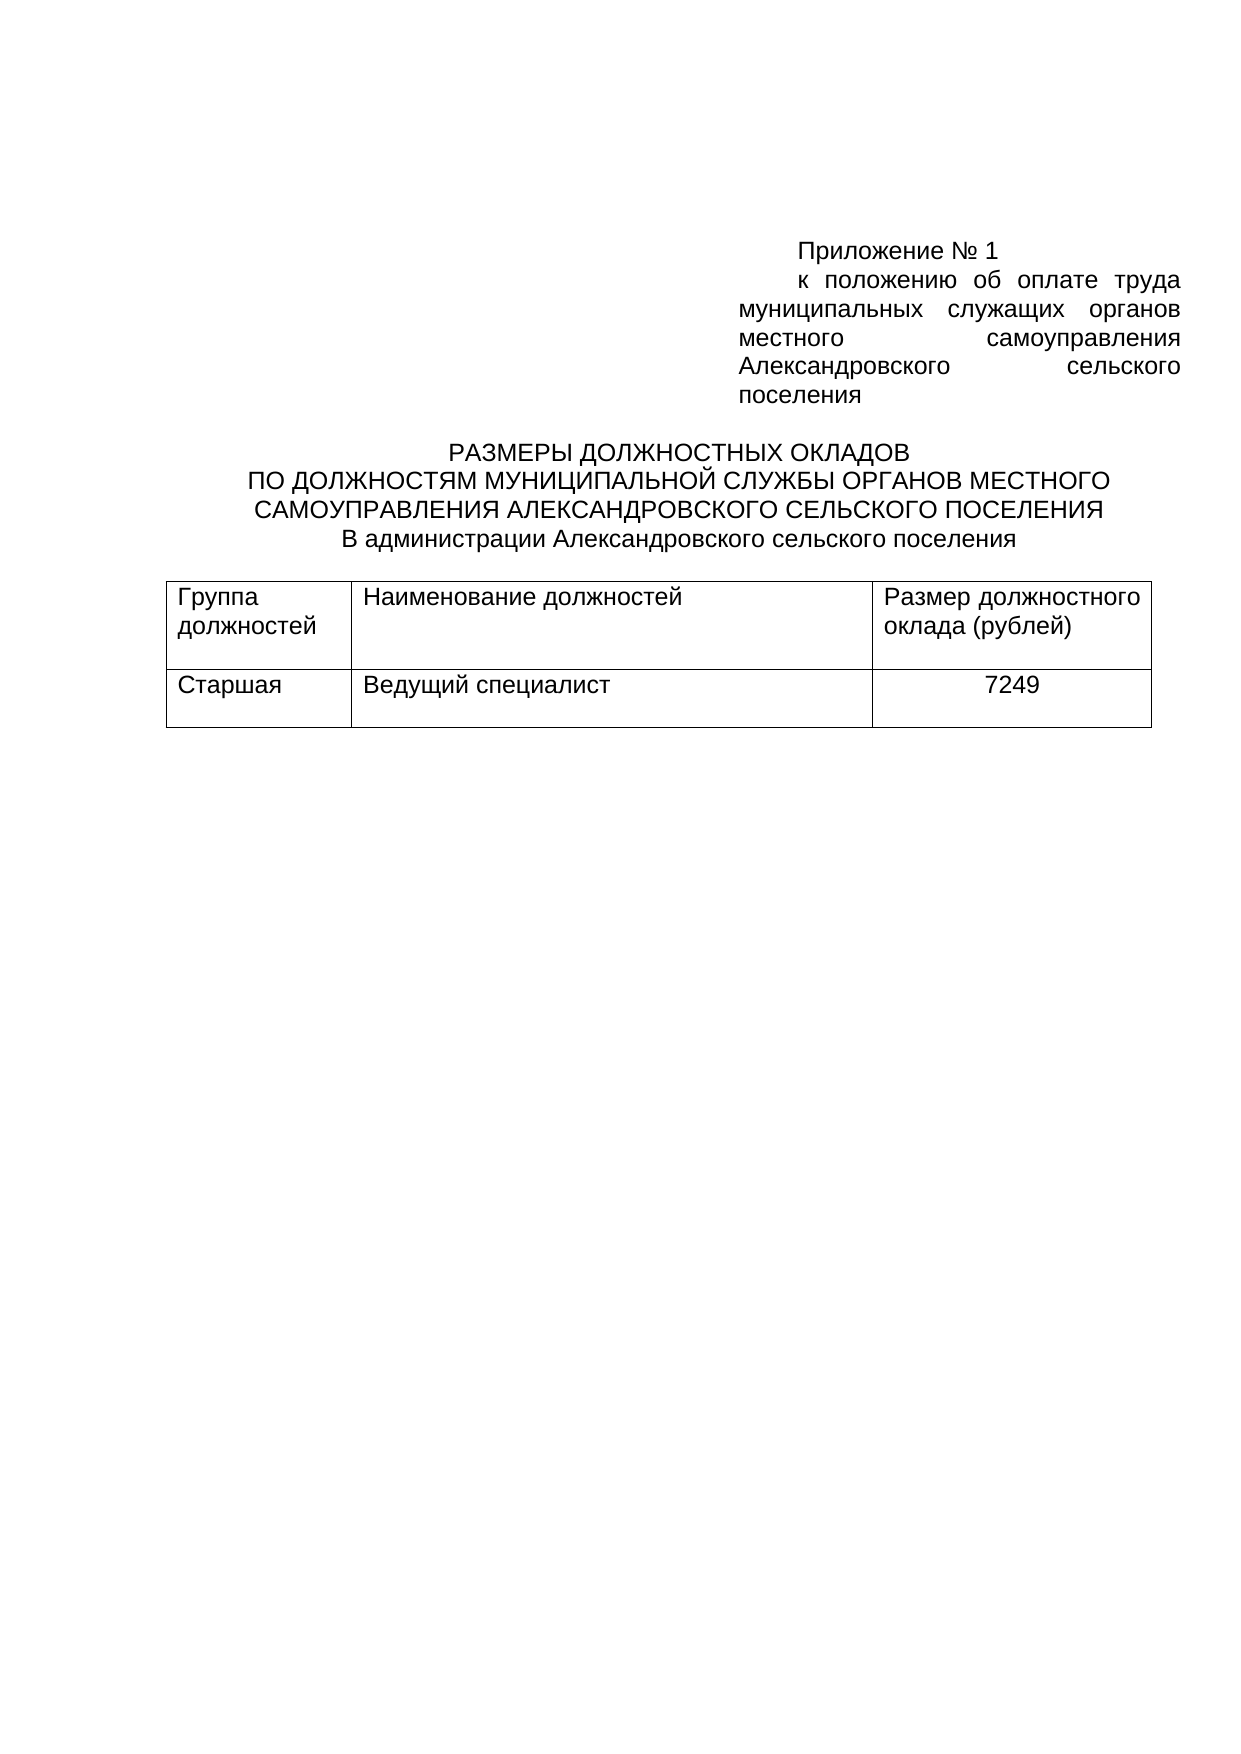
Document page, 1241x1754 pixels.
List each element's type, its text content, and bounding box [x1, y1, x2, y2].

table_cell Старшая [167, 670, 351, 727]
table_header Группа должностей [167, 582, 351, 668]
table_cell 7249 [873, 670, 1151, 727]
title РАЗМЕРЫ ДОЛЖНОСТНЫХ ОКЛАДОВ [177, 437, 1181, 466]
title Приложение № 1 [738, 236, 1181, 265]
table_header Размер должностного оклада (рублей) [873, 582, 1151, 668]
title В администрации Александровского сельского поселения [177, 524, 1181, 552]
table_cell Ведущий специалист [352, 670, 872, 727]
title к положению об оплате труда муниципальных служащих органов местного самоуправления Александровского сельского поселения [738, 265, 1181, 409]
title ПО ДОЛЖНОСТЯМ МУНИЦИПАЛЬНОЙ СЛУЖБЫ ОРГАНОВ МЕСТНОГО САМОУПРАВЛЕНИЯ АЛЕКСАНДРОВСКОГО СЕЛЬСКОГО ПОСЕЛЕНИЯ [177, 466, 1181, 524]
table_header Наименование должностей [352, 582, 872, 668]
